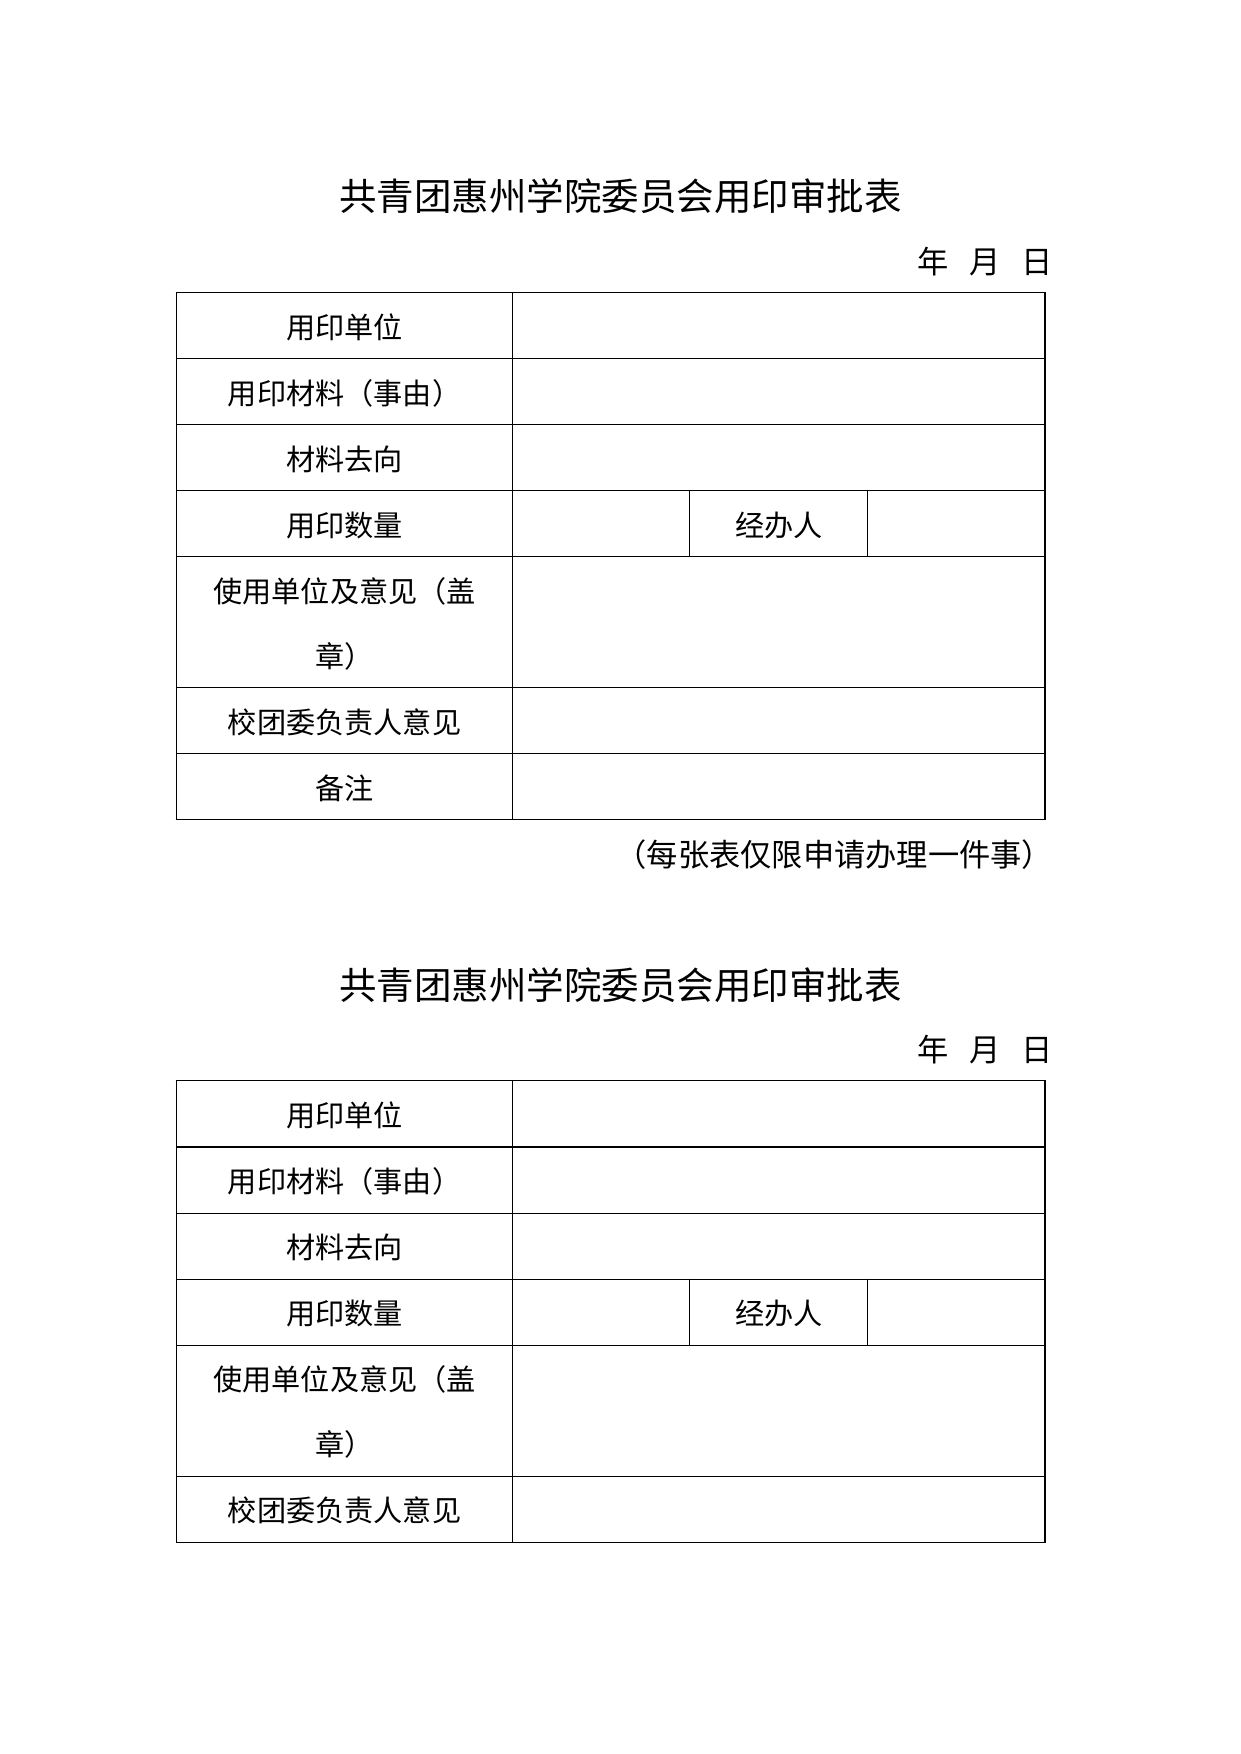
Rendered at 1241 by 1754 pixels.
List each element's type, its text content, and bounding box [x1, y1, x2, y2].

table_header [513, 1081, 1044, 1146]
table_cell [513, 1214, 1044, 1278]
table_cell 用印材料（事由） [177, 1148, 512, 1212]
table_cell 用印数量 [177, 491, 512, 556]
table_cell [513, 1346, 1044, 1476]
table_cell [513, 359, 1044, 424]
table_cell 备注 [177, 754, 512, 819]
text （每张表仅限申请办理一件事） [187, 820, 1053, 885]
table_cell 材料去向 [177, 425, 512, 490]
table_cell [513, 688, 1044, 753]
table_cell [513, 1280, 689, 1344]
table_header 用印单位 [177, 293, 512, 358]
text 共青团惠州学院委员会用印审批表 [187, 950, 1053, 1015]
table_cell [513, 425, 1044, 490]
table_cell [513, 1477, 1044, 1542]
table_cell [513, 754, 1044, 819]
table_cell 材料去向 [177, 1214, 512, 1278]
table_cell [868, 1280, 1044, 1344]
table_cell 使用单位及意见（盖章） [177, 557, 512, 687]
table_cell 经办人 [690, 1280, 867, 1344]
table_cell 用印材料（事由） [177, 359, 512, 424]
table_cell 用印数量 [177, 1280, 512, 1344]
text 共青团惠州学院委员会用印审批表 [187, 162, 1053, 227]
table_cell [868, 491, 1044, 556]
table_cell [513, 557, 1044, 687]
table_header [513, 293, 1044, 358]
table_cell 经办人 [690, 491, 867, 556]
table_cell 使用单位及意见（盖章） [177, 1346, 512, 1476]
table_cell 校团委负责人意见 [177, 1477, 512, 1542]
text 年 月 日 [187, 227, 1053, 292]
table_cell [513, 491, 689, 556]
table_cell [513, 1148, 1044, 1212]
table_header 用印单位 [177, 1081, 512, 1146]
table_cell 校团委负责人意见 [177, 688, 512, 753]
text 年 月 日 [187, 1015, 1053, 1080]
